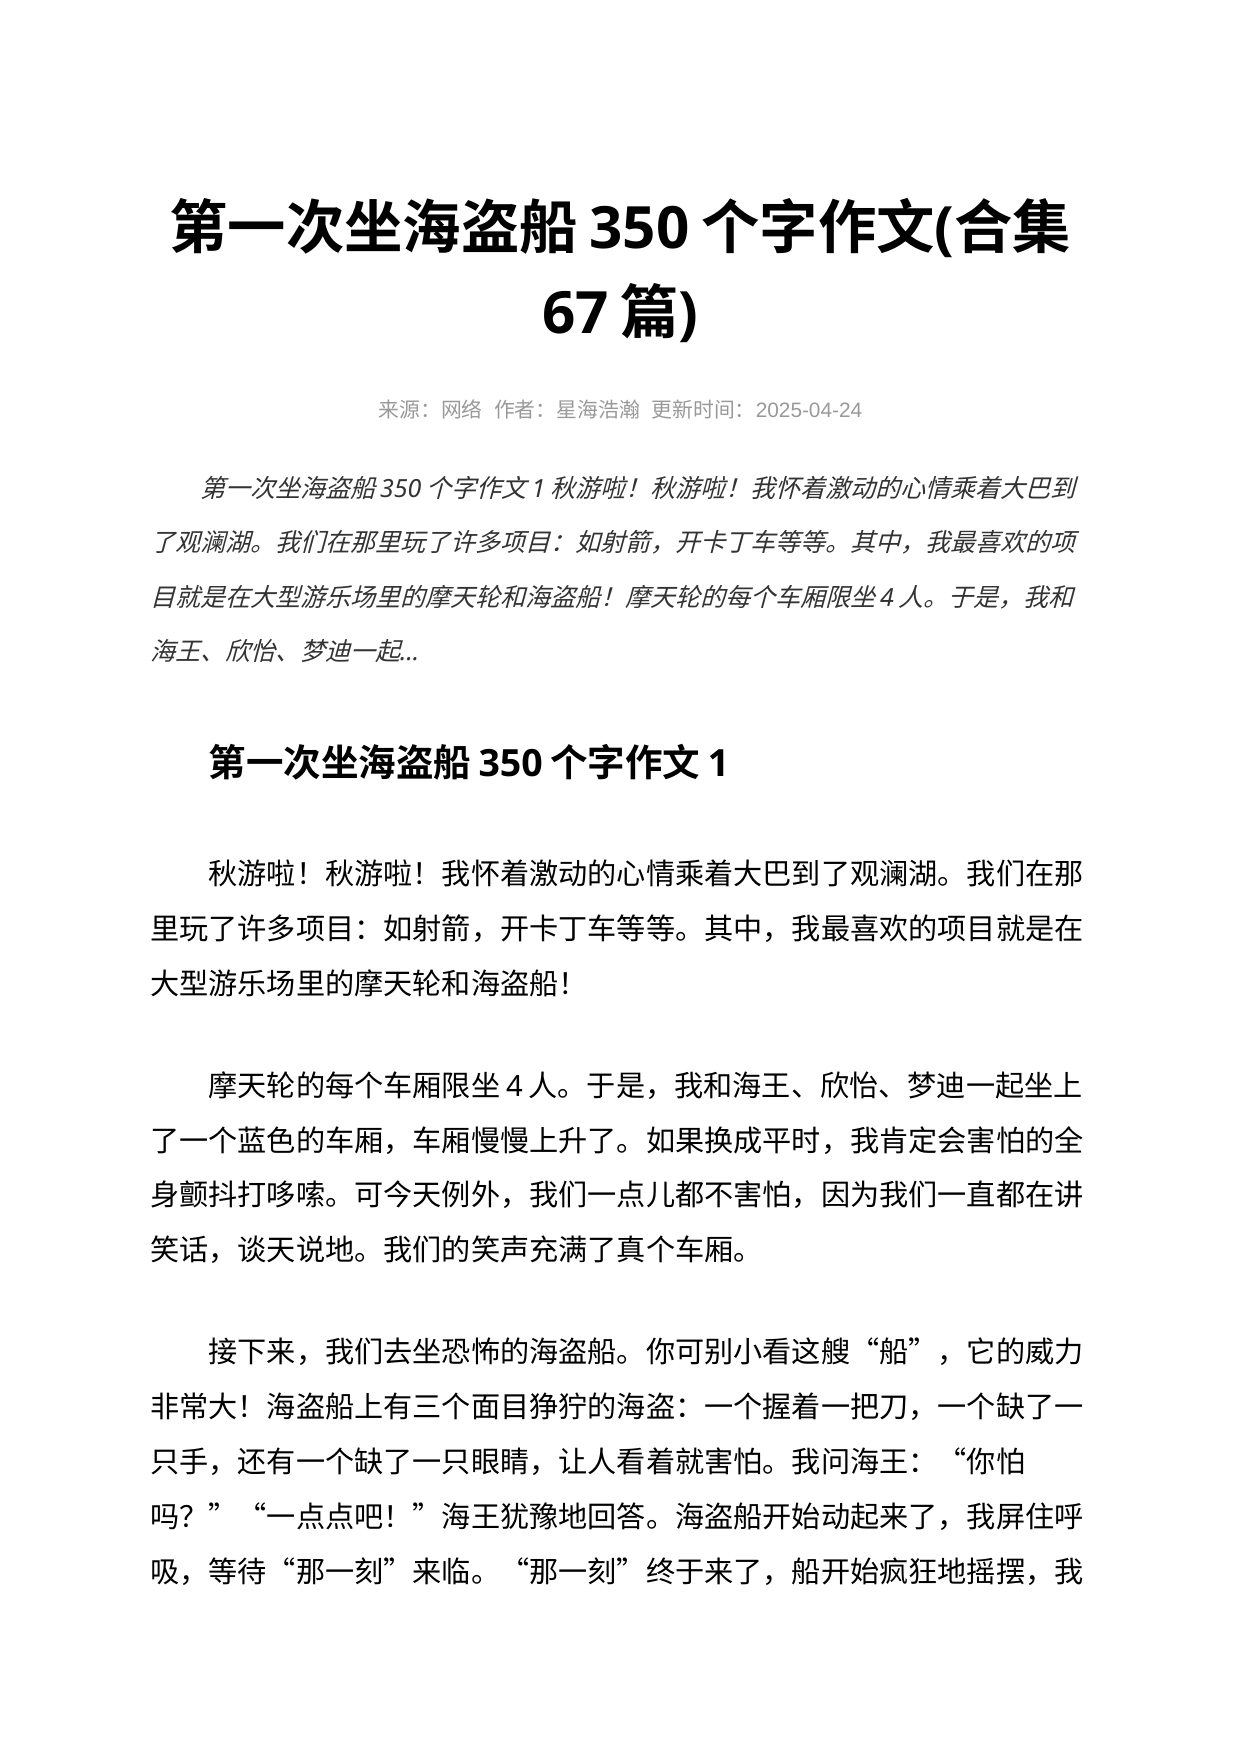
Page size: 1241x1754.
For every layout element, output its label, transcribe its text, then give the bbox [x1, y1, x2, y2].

text 第一次坐海盗船350个字作文1秋游啦！秋游啦！我怀着激动的心情乘着大巴到了观澜湖。我们在那里玩了许多项目：如射箭，开卡丁车等等。其中，我最喜欢的项目就是在大型游乐场里的摩天轮和海盗船！摩天轮的每个车厢限坐4人。于是，我和海王、欣怡、梦迪一起... [150, 468, 1090, 668]
subtitle 第一次坐海盗船350个字作文(合集67篇) [150, 181, 1090, 351]
text 秋游啦！秋游啦！我怀着激动的心情乘着大巴到了观澜湖。我们在那里玩了许多项目：如射箭，开卡丁车等等。其中，我最喜欢的项目就是在大型游乐场里的摩天轮和海盗船！ [150, 851, 1090, 1003]
text 摩天轮的每个车厢限坐4人。于是，我和海王、欣怡、梦迪一起坐上了一个蓝色的车厢，车厢慢慢上升了。如果换成平时，我肯定会害怕的全身颤抖打哆嗦。可今天例外，我们一点儿都不害怕，因为我们一直都在讲笑话，谈天说地。我们的笑声充满了真个车厢。 [150, 1062, 1090, 1269]
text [150, 1329, 1090, 1591]
text 来源：网络 作者：星海浩瀚 更新时间：2025-04-24 [150, 398, 1090, 422]
text 第一次坐海盗船350个字作文1 [150, 733, 1090, 787]
